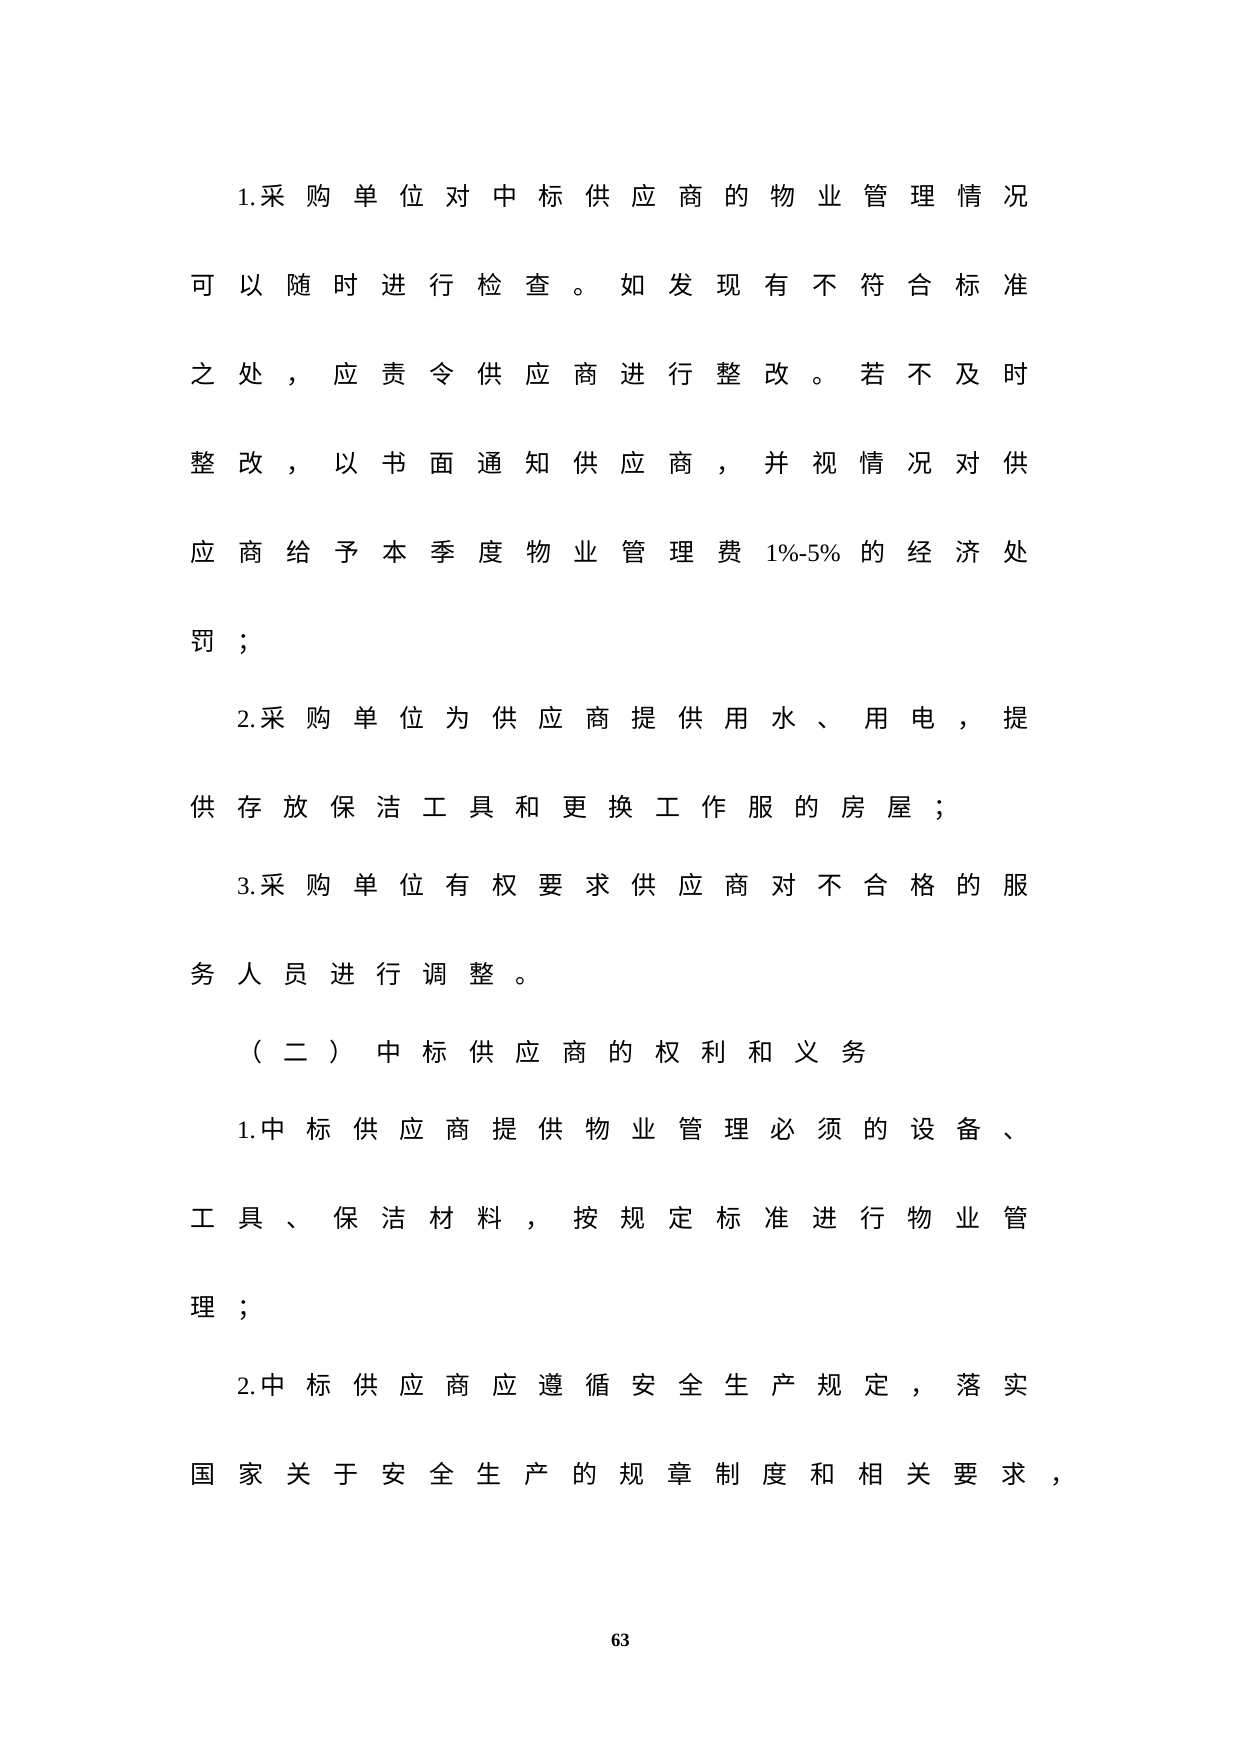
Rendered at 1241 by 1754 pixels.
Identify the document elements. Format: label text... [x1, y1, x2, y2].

text 1.采购单位对中标供应商的物业管理情况可以随时进行检查。如发现有不符合标准之处，应责令供应商进行整改。若不及时整改，以书面通知供应商，并视情况对供应商给予本季度物业管理费1%-5%的经济处罚； [190, 164, 1050, 669]
text （二）中标供应商的权利和义务 [190, 1020, 1050, 1080]
text 1.中标供应商提供物业管理必须的设备、工具、保洁材料，按规定标准进行物业管理； [190, 1098, 1050, 1335]
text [190, 1353, 1050, 1502]
text 3.采购单位有权要求供应商对不合格的服务人员进行调整。 [190, 854, 1050, 1002]
text 2.采购单位为供应商提供用水、用电，提供存放保洁工具和更换工作服的房屋； [190, 687, 1050, 836]
